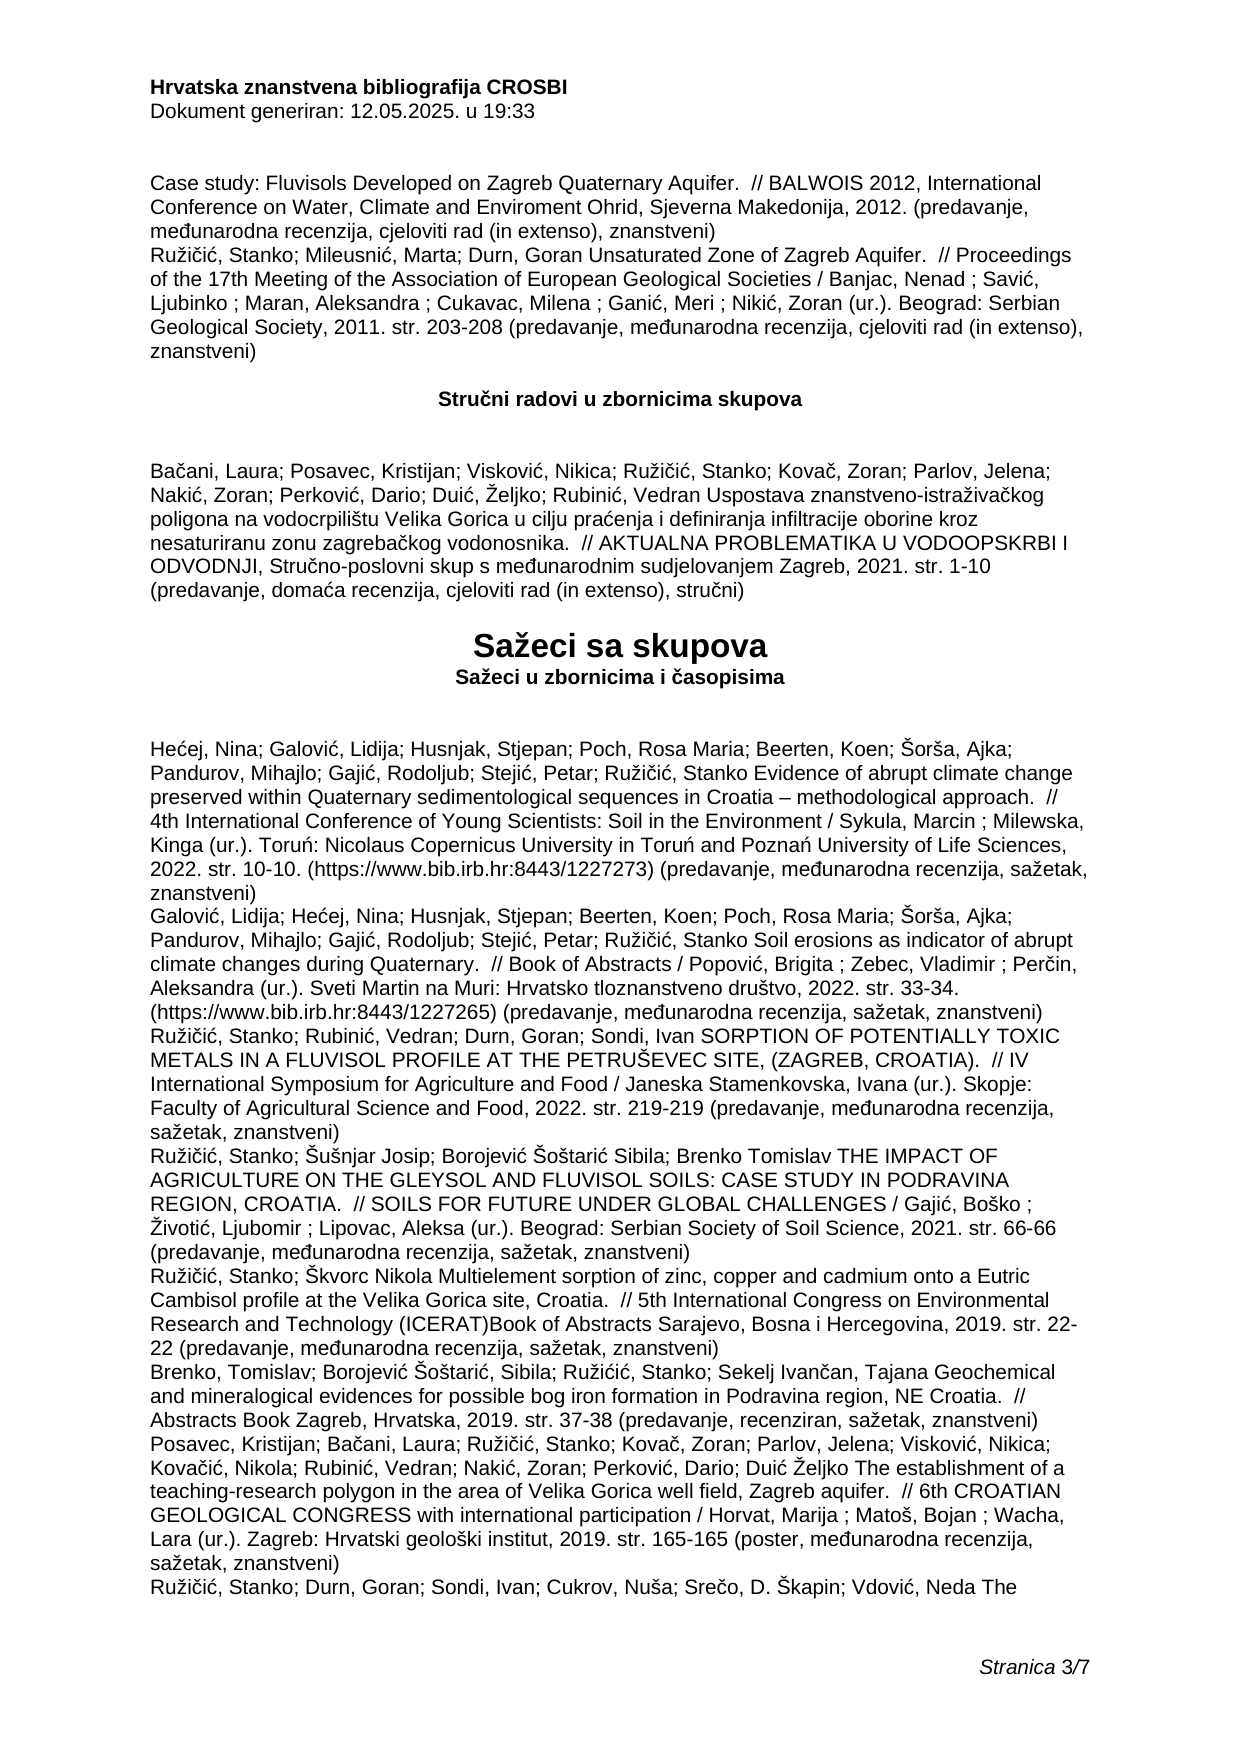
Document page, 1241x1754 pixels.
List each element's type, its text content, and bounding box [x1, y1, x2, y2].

subtitle Stručni radovi u zbornicima skupova [150, 387, 1090, 411]
text Ružičić, Stanko; Šušnjar Josip; Borojević Šoštarić Sibila; Brenko Tomislav [150, 1144, 1090, 1264]
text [150, 1575, 1090, 1599]
text Brenko, Tomislav; Borojević Šoštarić, Sibila; Ružićić, Stanko; Sekelj Ivančan, Tajana [150, 1359, 1090, 1431]
text Hećej, Nina; Galović, Lidija; Husnjak, Stjepan; Poch, Rosa Maria; Beerten, Koen; Šorša, Ajka; Pandurov, Mihajlo; Gajić, Rodoljub; Stejić, Petar; Ružičić, Stanko [150, 737, 1090, 904]
text Ružičić, Stanko; Škvorc Nikola [150, 1264, 1090, 1359]
subtitle Sažeci u zbornicima i časopisima [150, 665, 1090, 689]
subtitle Sažeci sa skupova [150, 626, 1090, 665]
text Bačani, Laura; Posavec, Kristijan; Visković, Nikica; Ružičić, Stanko; Kovač, Zoran; Parlov, Jelena; Nakić, Zoran; Perković, Dario; Duić, Željko; Rubinić, Vedran [150, 458, 1090, 602]
text Ružičić, Stanko; Mileusnić, Marta; Durn, Goran [150, 243, 1090, 363]
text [150, 171, 1090, 243]
text Galović, Lidija; Hećej, Nina; Husnjak, Stjepan; Beerten, Koen; Poch, Rosa Maria; Šorša, Ajka; Pandurov, Mihajlo; Gajić, Rodoljub; Stejić, Petar; Ružičić, Stanko [150, 904, 1090, 1024]
text Ružičić, Stanko; Rubinić, Vedran; Durn, Goran; Sondi, Ivan [150, 1024, 1090, 1144]
text Posavec, Kristijan; Bačani, Laura; Ružičić, Stanko; Kovač, Zoran; Parlov, Jelena; Visković, Nikica; Kovačić, Nikola; Rubinić, Vedran; Nakić, Zoran; Perković, Dario; Duić Željko [150, 1431, 1090, 1575]
